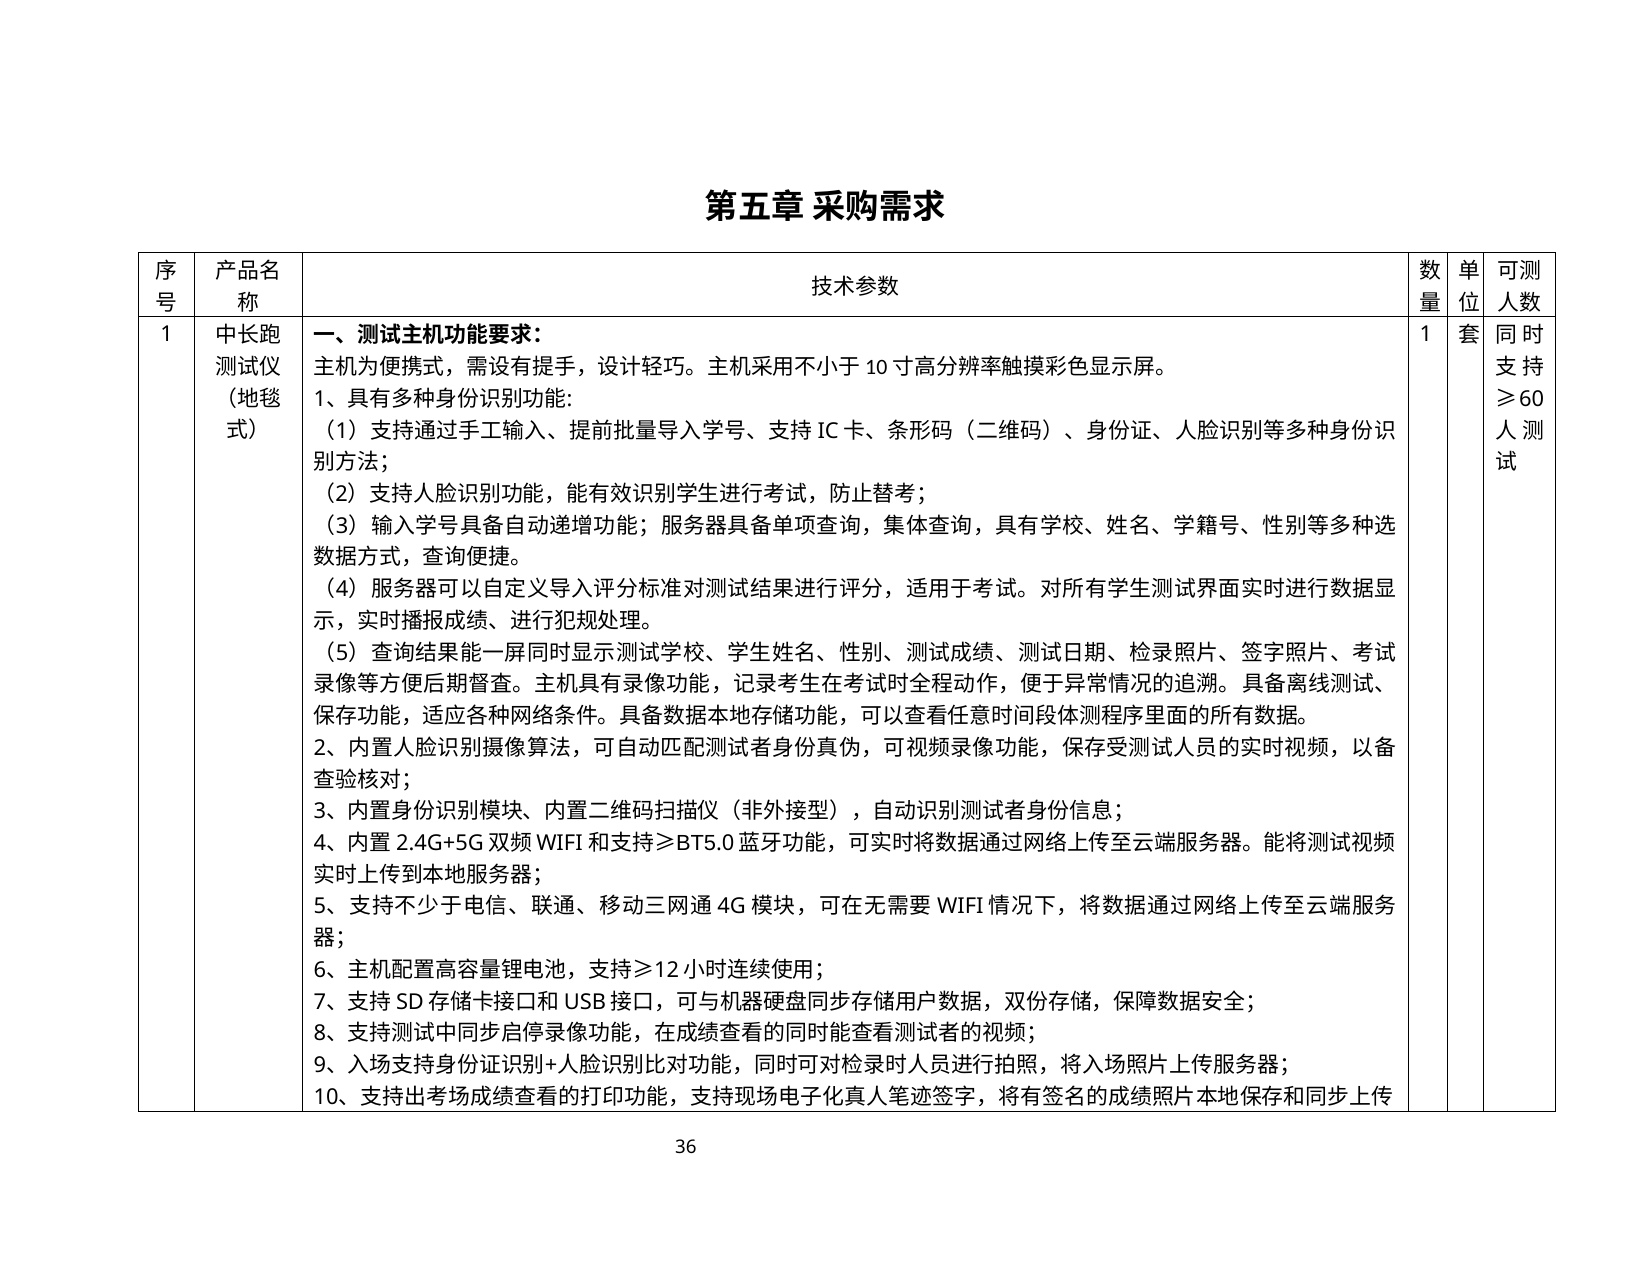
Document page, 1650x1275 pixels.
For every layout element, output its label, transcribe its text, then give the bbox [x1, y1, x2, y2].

table_cell 套 [1448, 317, 1483, 1111]
table_header 单位 [1448, 253, 1483, 316]
subtitle 采购需求 [150, 180, 1500, 228]
table_header 产品名称 [195, 253, 302, 316]
table_cell 中长跑测试仪（地毯式） [195, 317, 302, 1111]
table_cell 1 [139, 317, 194, 1111]
table_cell 1 [1409, 317, 1447, 1111]
table_cell 同时支持≥60人测试 [1484, 317, 1555, 1111]
table_header 可测人数 [1484, 253, 1555, 316]
table_header 技术参数 [303, 253, 1408, 316]
table_header 序号 [139, 253, 194, 316]
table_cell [303, 317, 1408, 1111]
table_header 数量 [1409, 253, 1447, 316]
